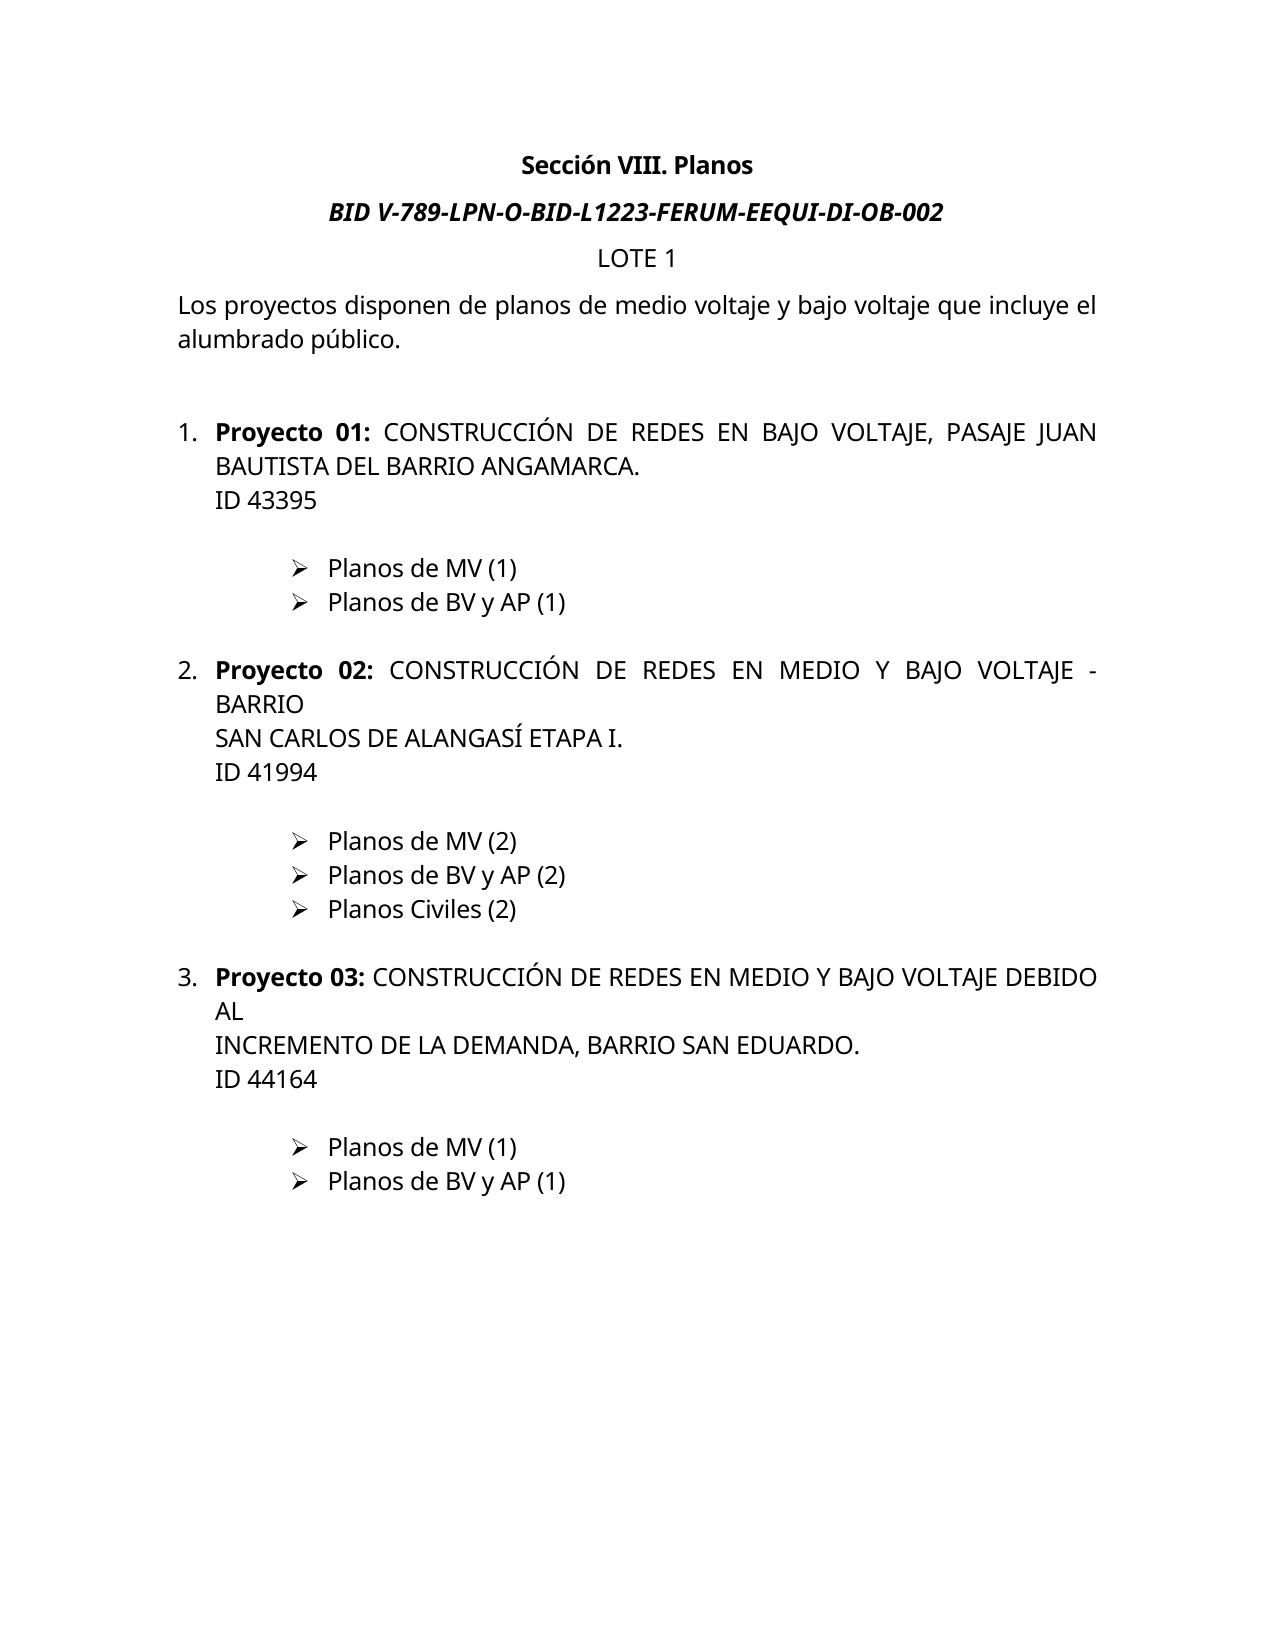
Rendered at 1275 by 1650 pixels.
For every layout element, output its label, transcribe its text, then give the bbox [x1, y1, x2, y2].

text ID 44164 [215, 1062, 1098, 1096]
text ID 41994 [215, 755, 1098, 789]
list Proyecto 01: CONSTRUCCIÓN DE REDES EN BAJO VOLTAJE, PASAJE JUAN BAUTISTA DEL BARRIO ANGAMARCA. [177, 414, 1098, 483]
list Planos de MV (2) [290, 823, 1098, 857]
list Planos de MV (1) [290, 551, 1098, 585]
subtitle Sección VIII. Planos [177, 148, 1098, 182]
text BID V-789-LPN-O-BID-L1223-FERUM-EEQUI-DI-OB-002 [177, 194, 1098, 228]
text ID 43395 [215, 483, 1098, 517]
list Planos de BV y AP (1) [290, 1164, 1098, 1198]
list Planos de MV (1) [290, 1130, 1098, 1164]
text LOTE 1 [177, 241, 1098, 275]
list Planos de BV y AP (2) [290, 857, 1098, 891]
text Los proyectos disponen de planos de medio voltaje y bajo voltaje que incluye el alumbrado público. [177, 287, 1098, 355]
list Proyecto 03: CONSTRUCCIÓN DE REDES EN MEDIO Y BAJO VOLTAJE DEBIDO AL INCREMENTO DE LA DEMANDA, BARRIO SAN EDUARDO. [177, 959, 1098, 1062]
list Planos de BV y AP (1) [290, 585, 1098, 619]
list Planos Civiles (2) [290, 891, 1098, 925]
list Proyecto 02: CONSTRUCCIÓN DE REDES EN MEDIO Y BAJO VOLTAJE - BARRIO SAN CARLOS DE ALANGASÍ ETAPA I. [177, 653, 1098, 755]
